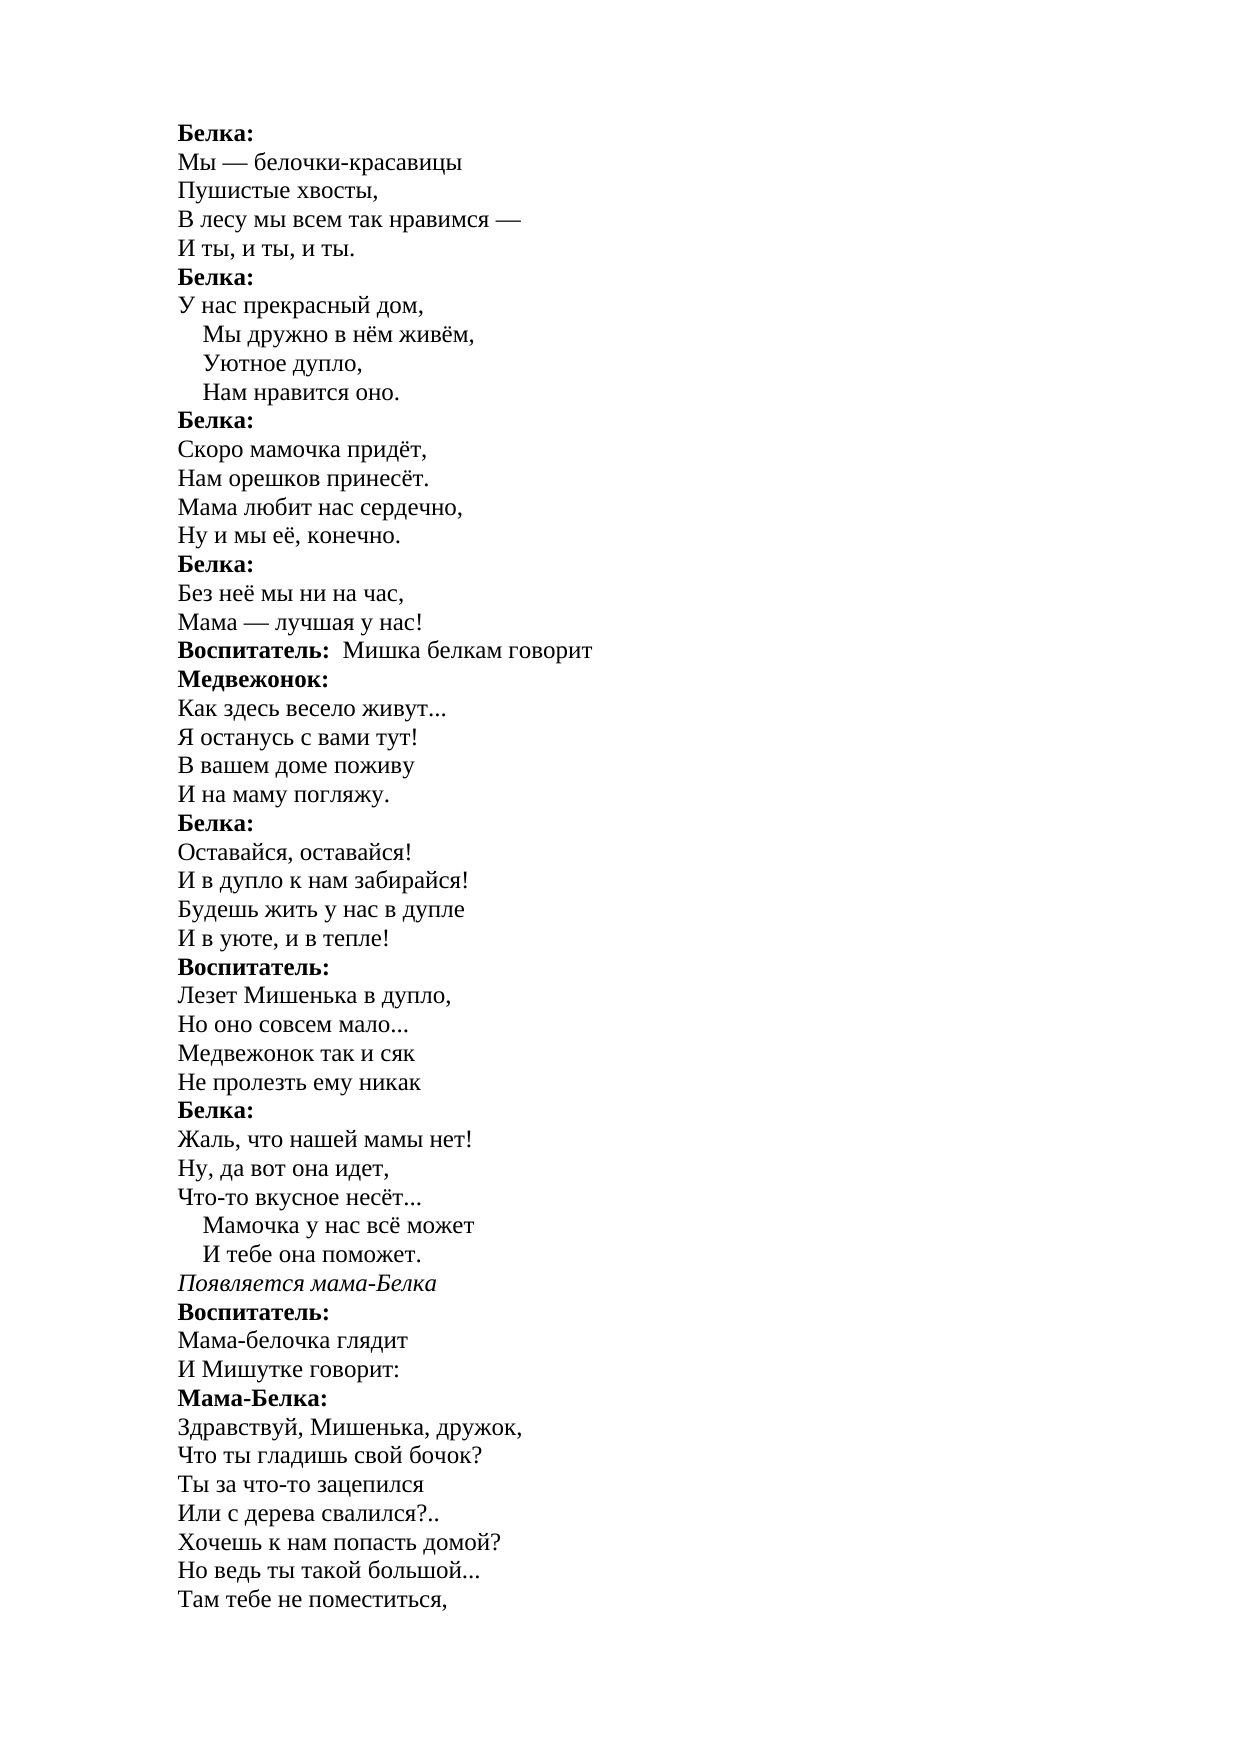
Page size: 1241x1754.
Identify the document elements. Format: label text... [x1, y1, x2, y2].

text У нас прекрасный дом, Мы дружно в нём живём, Уютное дупло, Нам нравится оно. Белка: [177, 291, 1152, 434]
text Мы — белочки-красавицы Пушистые хвосты, В лесу мы всем так нравимся — И ты, и ты, и ты. Белка: [177, 147, 1152, 291]
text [177, 1412, 1152, 1613]
text Белка: [177, 118, 1152, 147]
text Белка: [177, 1096, 1152, 1124]
text Воспитатель: [177, 1297, 1152, 1326]
text Оставайся, оставайся! И в дупло к нам забирайся! Будешь жить у нас в дупле И в уюте, и в тепле! [177, 837, 1152, 952]
text Лезет Мишенька в дупло, Но оно совсем мало... Медвежонок так и сяк Не пролезть ему никак [177, 981, 1152, 1096]
text Медвежонок: [177, 664, 1152, 693]
text Воспитатель: [177, 952, 1152, 981]
text Мама-Белка: [177, 1383, 1152, 1412]
text Без неё мы ни на час, Мама — лучшая у нас! [177, 578, 1152, 636]
text Белка: [177, 808, 1152, 837]
text Как здесь весело живут... Я останусь с вами тут! В вашем доме поживу И на маму погляжу. [177, 693, 1152, 808]
text Мама-белочка глядит И Мишутке говорит: [177, 1326, 1152, 1383]
text Жаль, что нашей мамы нет! Ну, да вот она идет, Что-то вкусное несёт... Мамочка у нас всё может И тебе она поможет. [177, 1124, 1152, 1268]
text Воспитатель: Мишка белкам говорит [177, 636, 1152, 664]
text Появляется мама-Белка [177, 1268, 1152, 1297]
text Скоро мамочка придёт, Нам орешков принесёт. Мама любит нас сердечно, Ну и мы её, конечно. Белка: [177, 434, 1152, 578]
